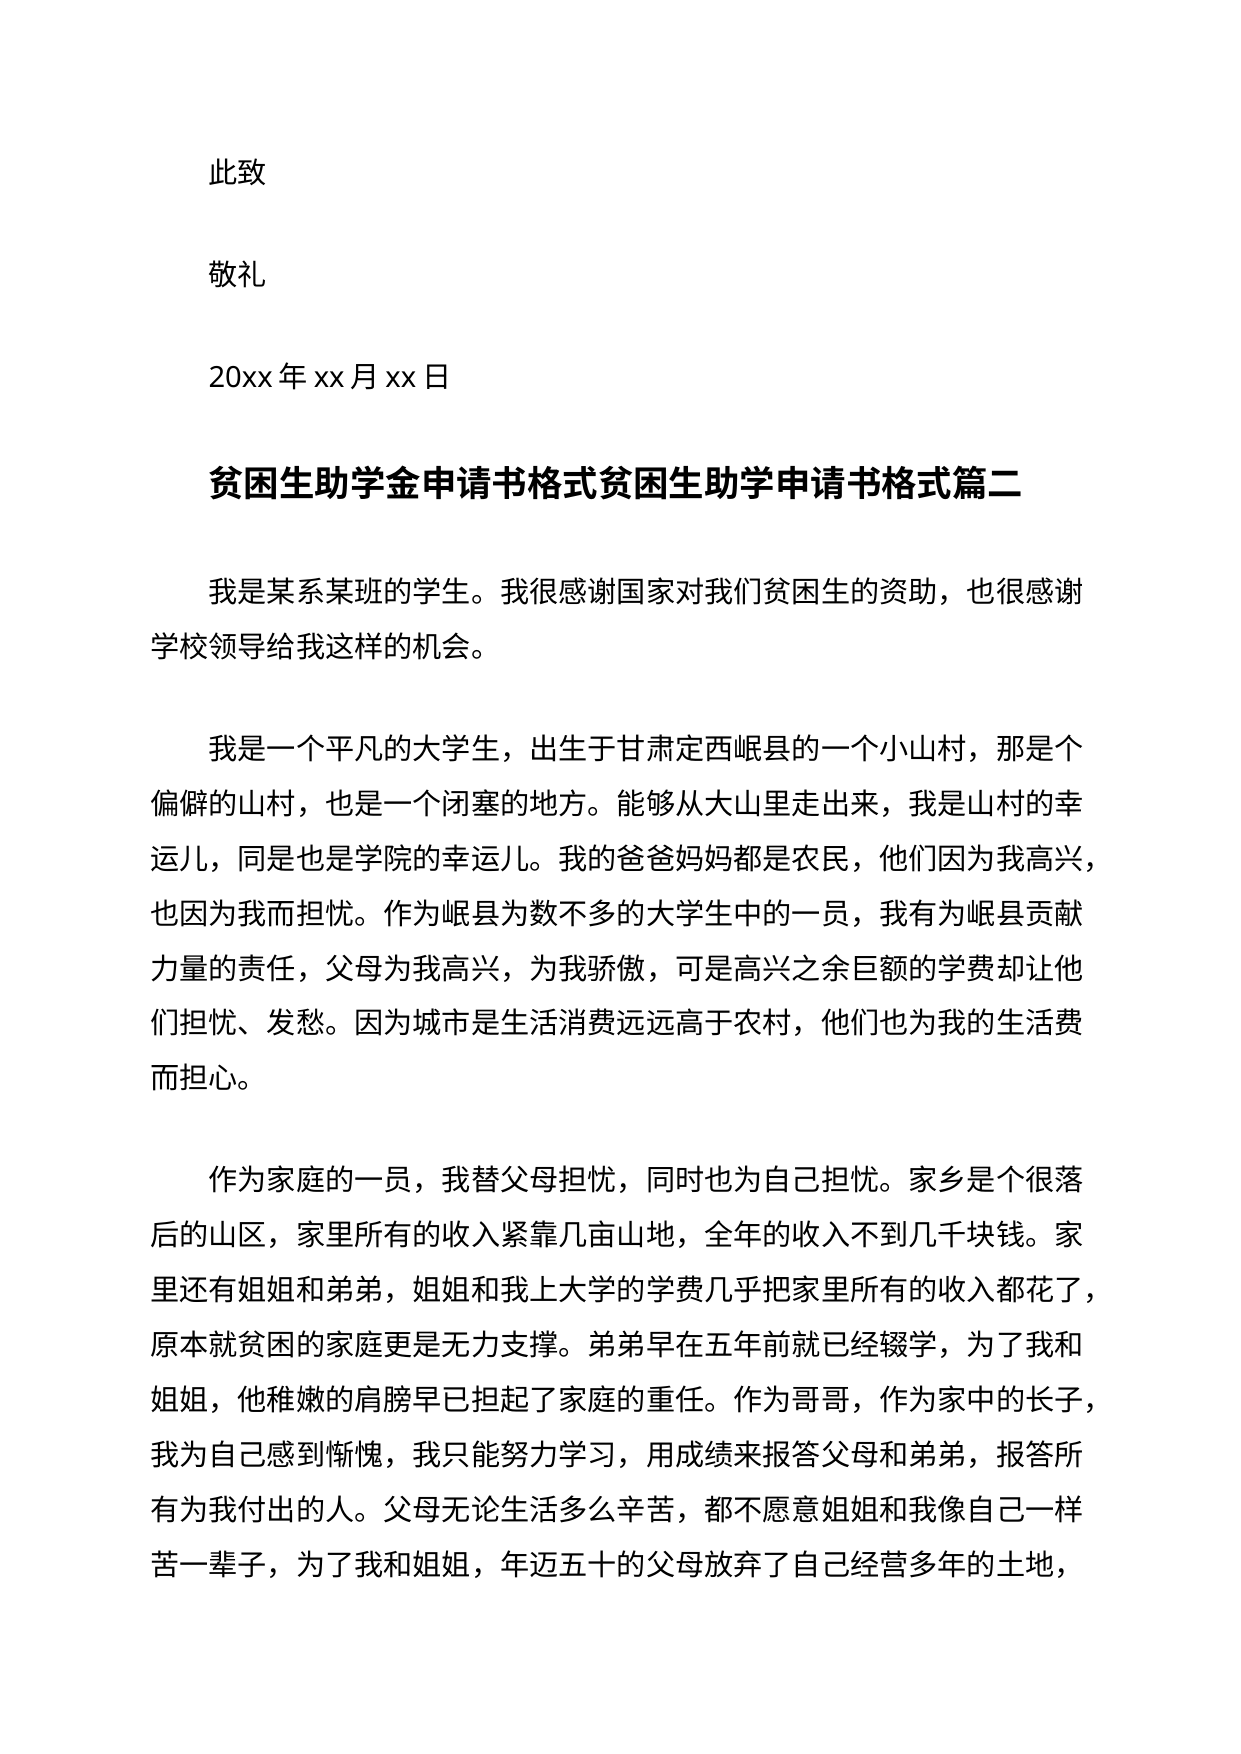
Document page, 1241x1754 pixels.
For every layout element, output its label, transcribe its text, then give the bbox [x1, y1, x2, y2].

text 此致 [150, 150, 1090, 192]
text 贫困生助学金申请书格式贫困生助学申请书格式篇二 [150, 456, 1090, 507]
text 我是某系某班的学生。我很感谢国家对我们贫困生的资助，也很感谢学校领导给我这样的机会。 [150, 569, 1090, 666]
text 敬礼 [150, 252, 1090, 294]
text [150, 1157, 1090, 1583]
text 我是一个平凡的大学生，出生于甘肃定西岷县的一个小山村，那是个偏僻的山村，也是一个闭塞的地方。能够从大山里走出来，我是山村的幸运儿，同是也是学院的幸运儿。我的爸爸妈妈都是农民，他们因为我高兴，也因为我而担忧。作为岷县为数不多的大学生中的一员，我有为岷县贡献力量的责任，父母为我高兴，为我骄傲，可是高兴之余巨额的学费却让他们担忧、发愁。因为城市是生活消费远远高于农村，他们也为我的生活费而担心。 [150, 726, 1090, 1097]
text 20xx年xx月xx日 [150, 353, 1090, 396]
